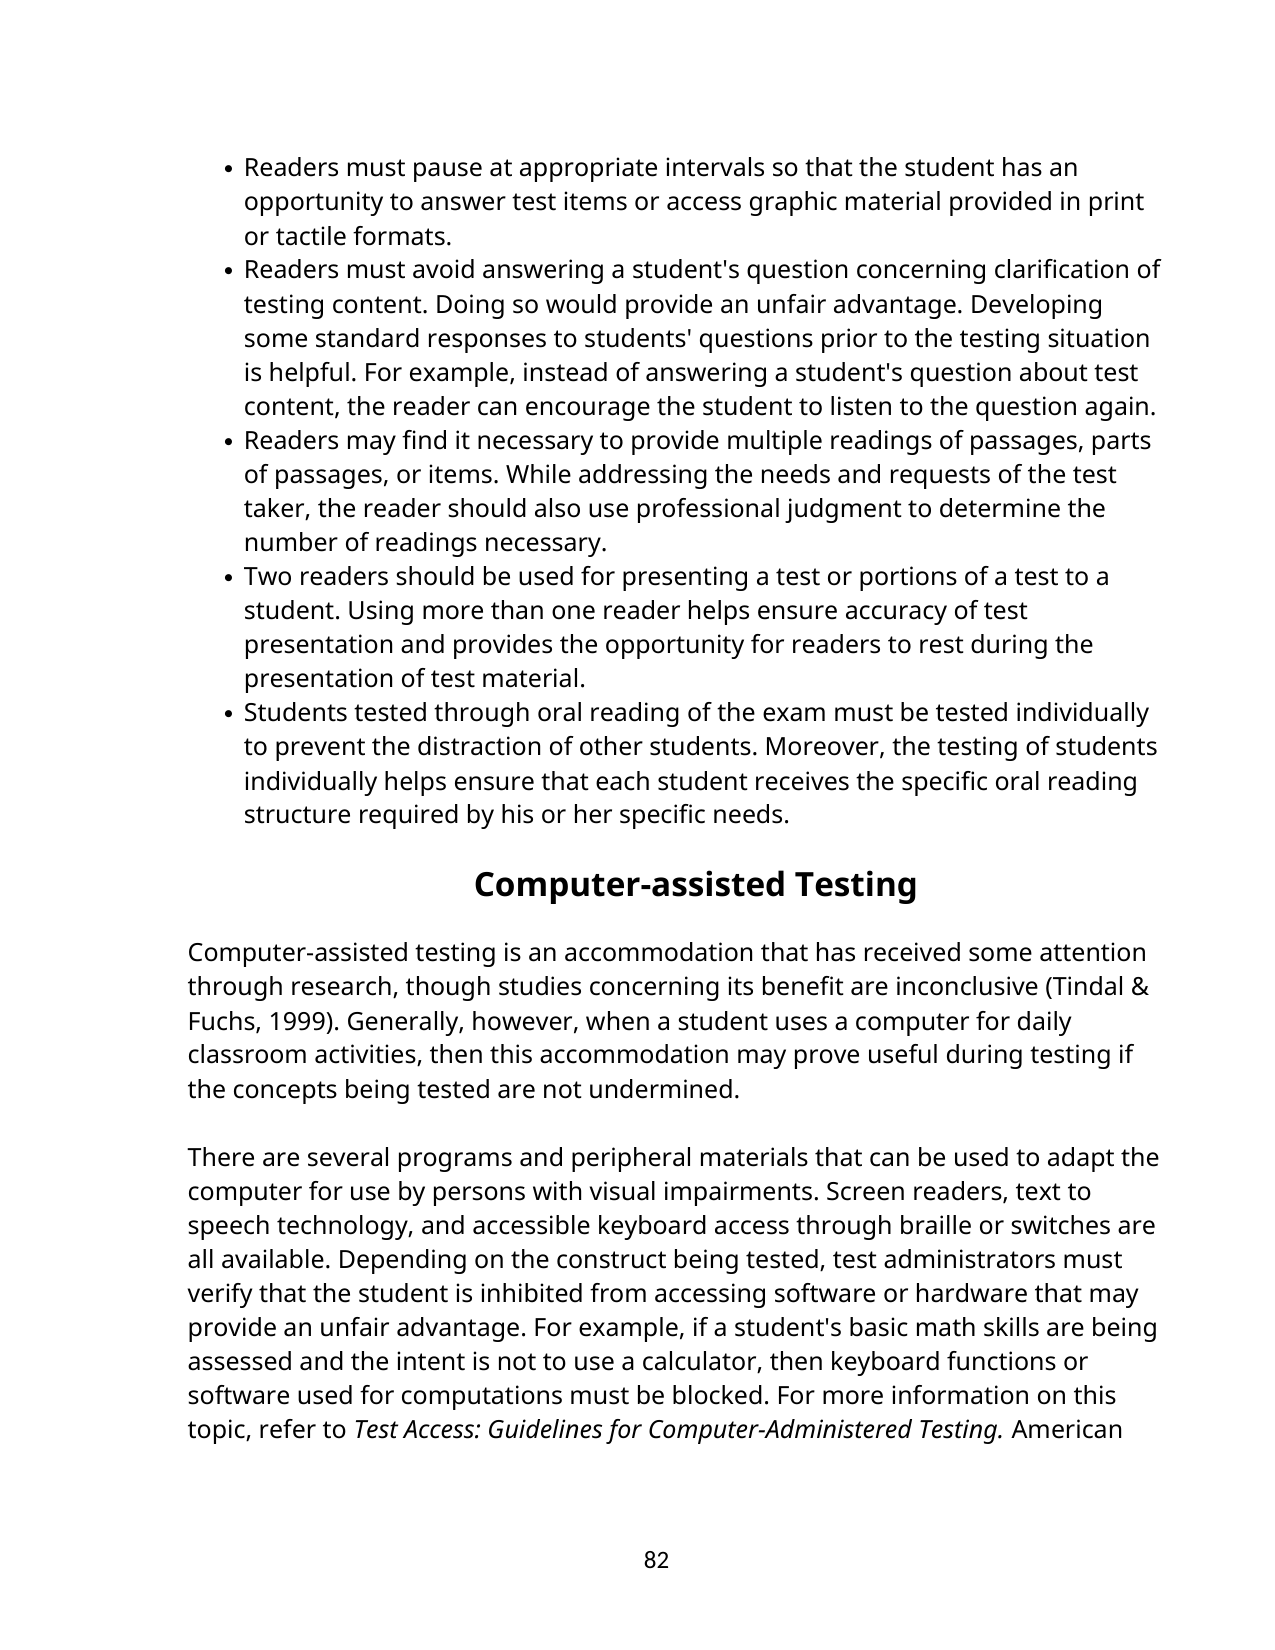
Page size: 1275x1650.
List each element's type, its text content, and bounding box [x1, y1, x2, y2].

list Readers must pause at appropriate intervals so that the student has an opportunity to answer test items or access graphic material provided in print or tactile formats. [225, 150, 1166, 252]
list Students tested through oral reading of the exam must be tested individually to prevent the distraction of other students. Moreover, the testing of students individually helps ensure that each student receives the specific oral reading structure required by his or her specific needs. [225, 695, 1166, 831]
list Readers may find it necessary to provide multiple readings of passages, parts of passages, or items. While addressing the needs and requests of the test taker, the reader should also use professional judgment to determine the number of readings necessary. [225, 422, 1166, 559]
list Readers must avoid answering a student's question concerning clarification of testing content. Doing so would provide an unfair advantage. Developing some standard responses to students' questions prior to the testing situation is helpful. For example, instead of answering a student's question about test content, the reader can encourage the student to listen to the question again. [225, 252, 1166, 422]
list Two readers should be used for presenting a test or portions of a test to a student. Using more than one reader helps ensure accuracy of test presentation and provides the opportunity for readers to rest during the presentation of test material. [225, 559, 1166, 695]
text Computer-assisted testing is an accommodation that has received some attention through research, though studies concerning its benefit are inconclusive (Tindal & Fuchs, 1999). Generally, however, when a student uses a computer for daily classroom activities, then this accommodation may prove useful during testing if the concepts being tested are not undermined. [187, 935, 1166, 1105]
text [187, 1139, 1166, 1446]
text Computer-assisted Testing [187, 860, 1166, 906]
